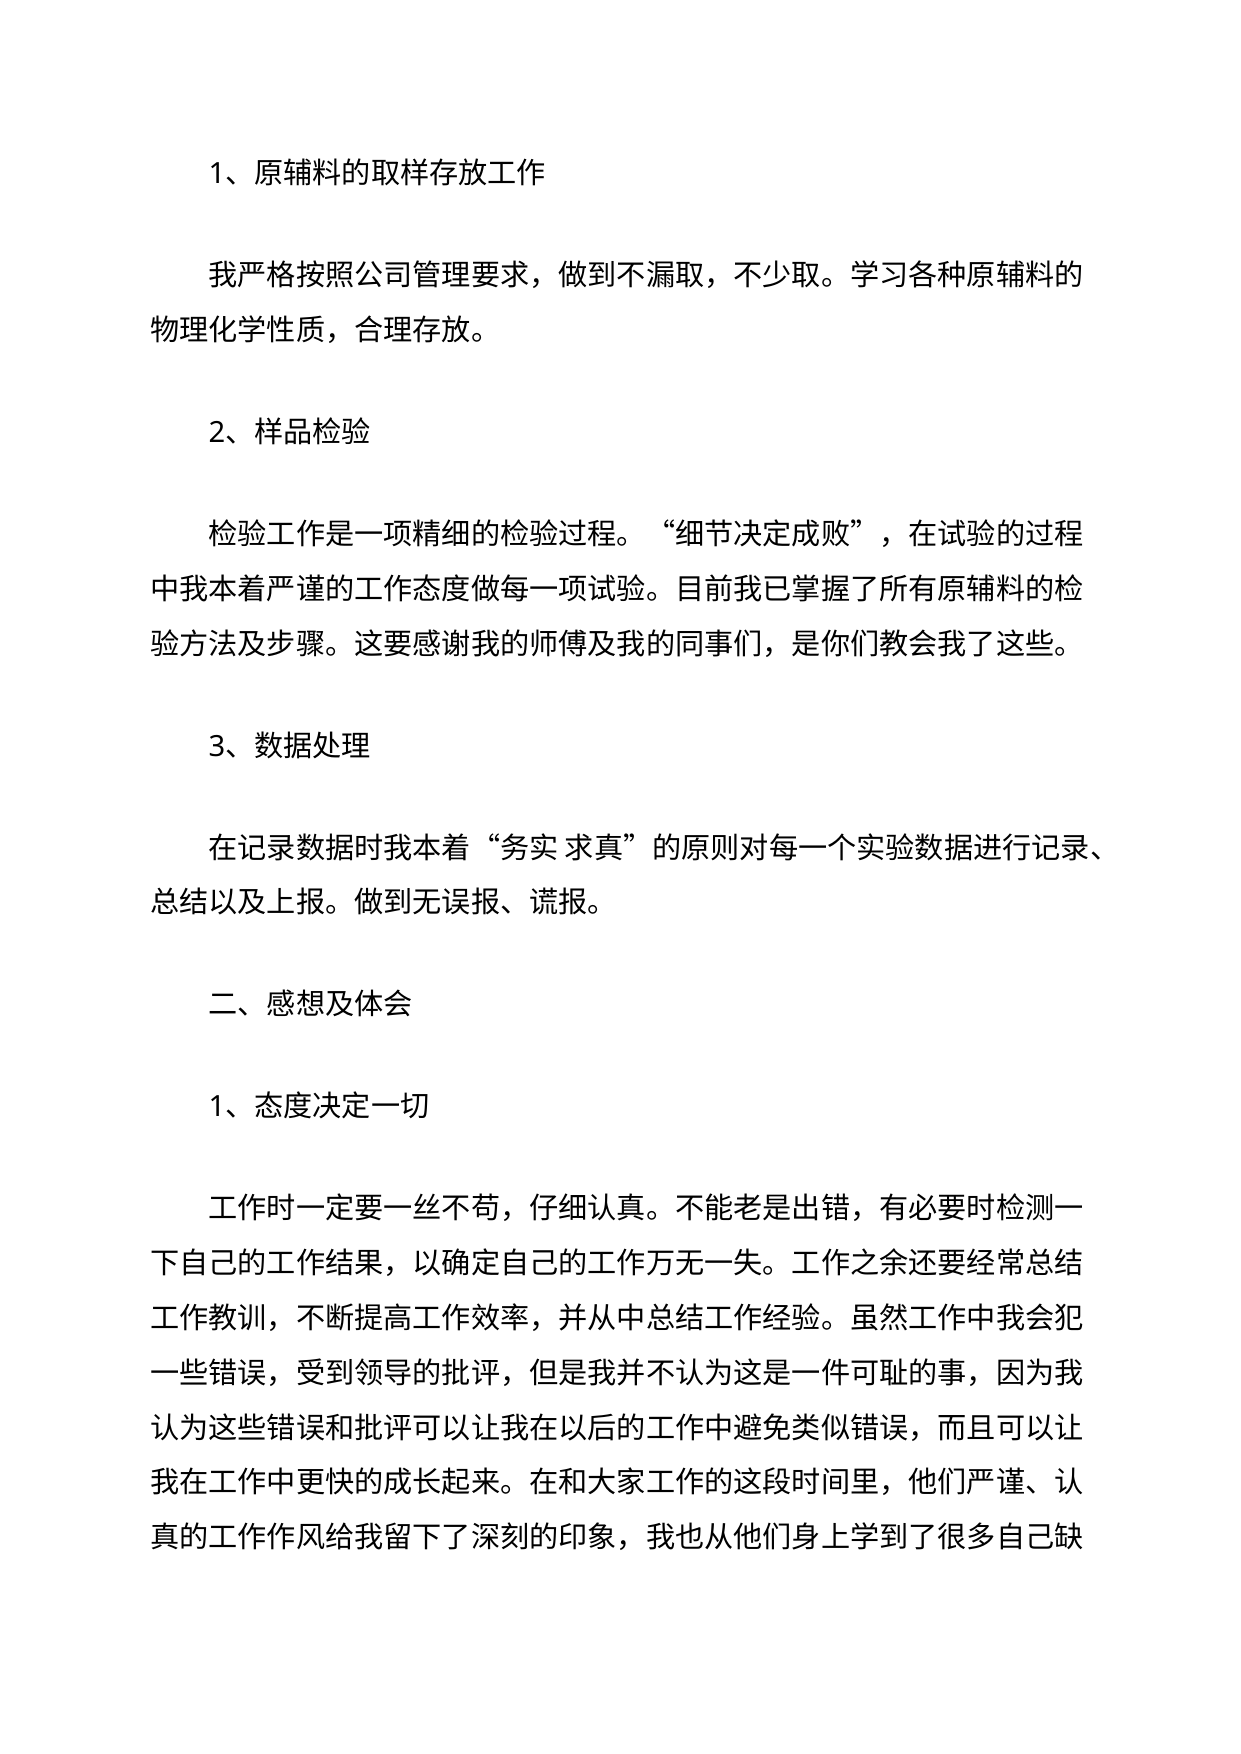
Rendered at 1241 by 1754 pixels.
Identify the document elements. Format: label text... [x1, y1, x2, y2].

text 2、样品检验 [150, 409, 1090, 451]
text 检验工作是一项精细的检验过程。“细节决定成败”，在试验的过程中我本着严谨的工作态度做每一项试验。目前我已掌握了所有原辅料的检验方法及步骤。这要感谢我的师傅及我的同事们，是你们教会我了这些。 [150, 511, 1090, 663]
text 二、感想及体会 [150, 981, 1090, 1023]
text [150, 1184, 1090, 1556]
text 我严格按照公司管理要求，做到不漏取，不少取。学习各种原辅料的物理化学性质，合理存放。 [150, 252, 1090, 349]
text 1、态度决定一切 [150, 1083, 1090, 1125]
text 1、原辅料的取样存放工作 [150, 150, 1090, 192]
text 3、数据处理 [150, 722, 1090, 764]
text 在记录数据时我本着“务实 求真”的原则对每一个实验数据进行记录、总结以及上报。做到无误报、谎报。 [150, 824, 1090, 921]
